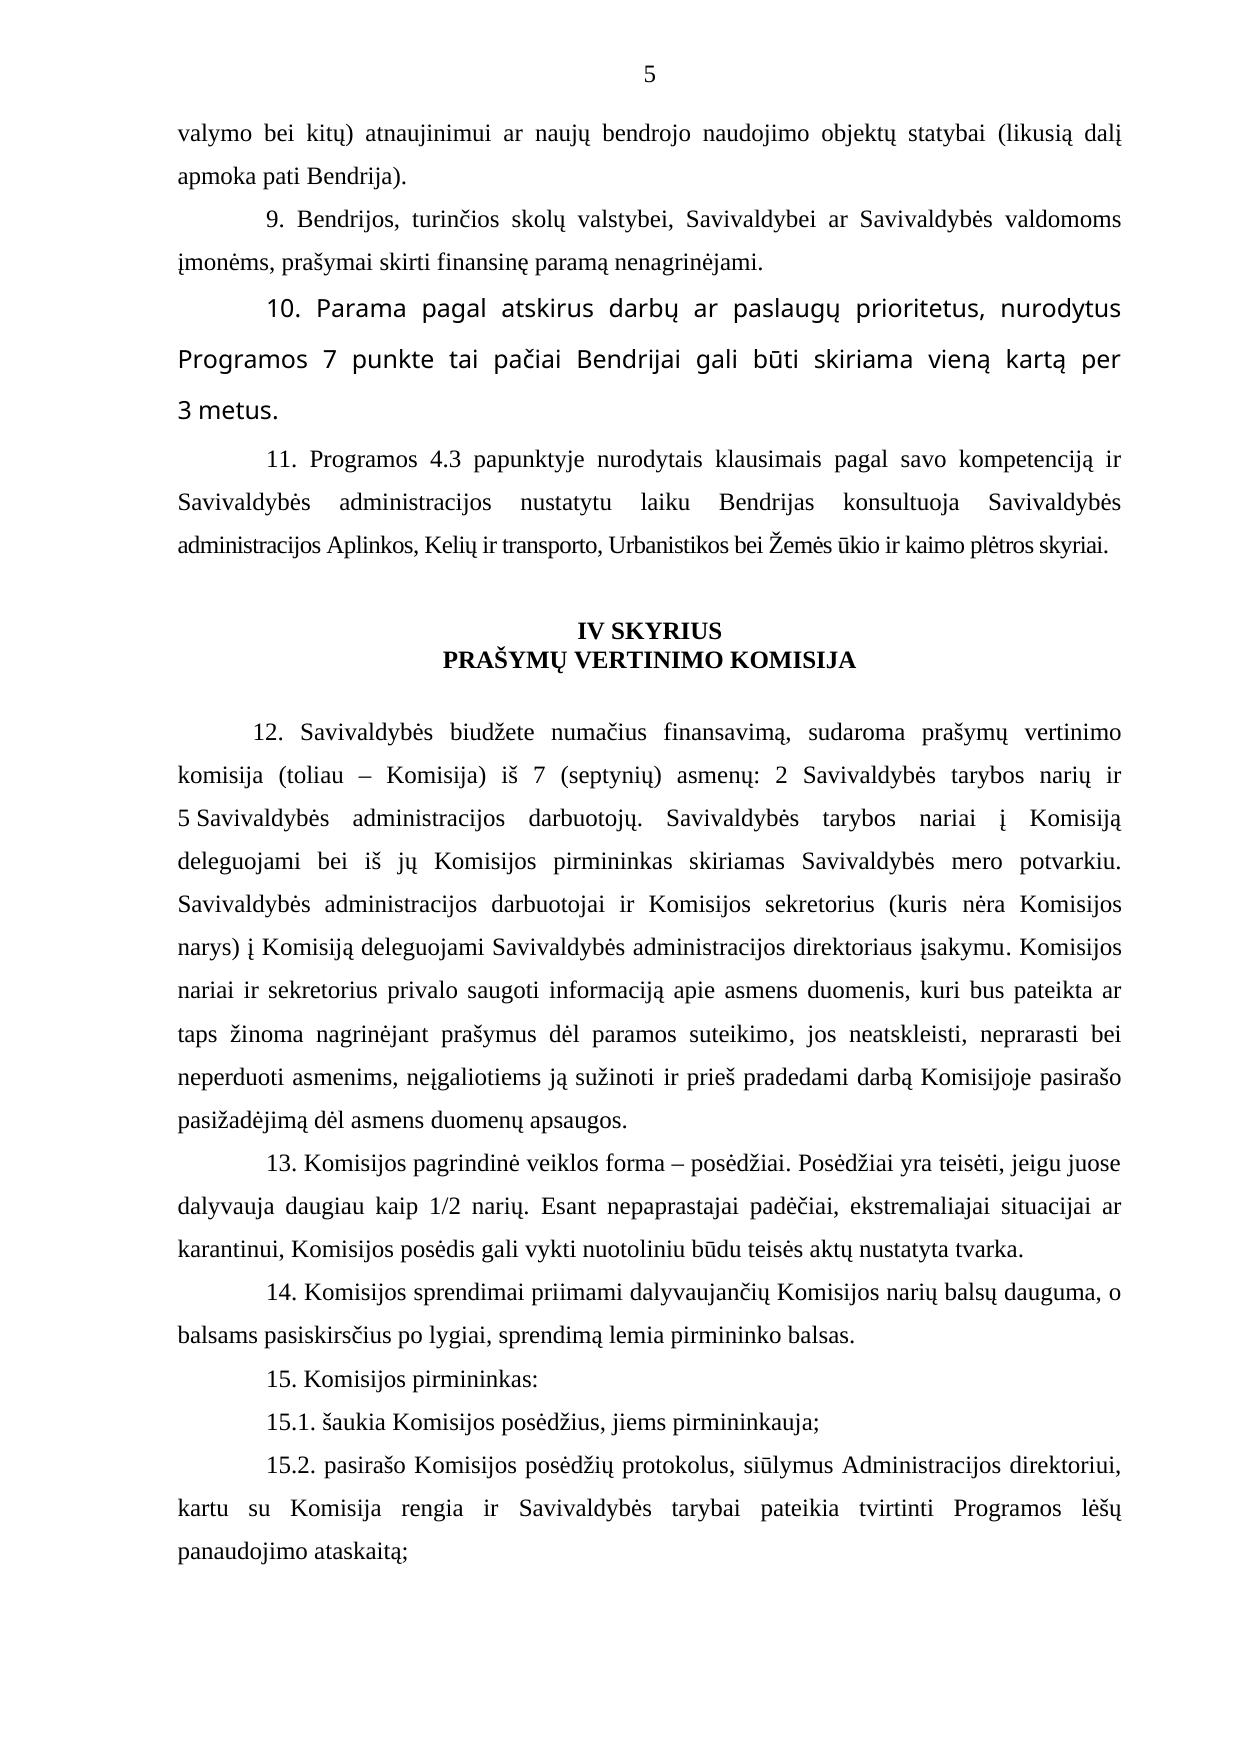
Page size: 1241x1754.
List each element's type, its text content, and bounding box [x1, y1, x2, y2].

text PRAŠYMŲ VERTINIMO KOMISIJA [177, 645, 1122, 674]
text 9. Bendrijos, turinčios skolų valstybei, Savivaldybei ar Savivaldybės valdomoms įmonėms, prašymai skirti finansinę paramą nenagrinėjami. [177, 204, 1122, 276]
text 13. Komisijos pagrindinė veiklos forma – posėdžiai. Posėdžiai yra teisėti, jeigu juose dalyvauja daugiau kaip 1/2 narių. Esant nepaprastajai padėčiai, ekstremaliajai situacijai ar karantinui, Komisijos posėdis gali vykti nuotoliniu būdu teisės aktų nustatyta tvarka. [177, 1148, 1122, 1263]
text 10. Parama pagal atskirus darbų ar paslaugų prioritetus, nurodytus Programos 7 punkte tai pačiai Bendrijai gali būti skiriama vieną kartą per 3 metus. [177, 291, 1122, 427]
text 15.2. pasirašo Komisijos posėdžių protokolus, siūlymus Administracijos direktoriui, kartu su Komisija rengia ir Savivaldybės tarybai pateikia tvirtinti Programos lėšų panaudojimo ataskaitą; [177, 1450, 1122, 1565]
text 12. Savivaldybės biudžete numačius finansavimą, sudaroma prašymų vertinimo komisija (toliau – Komisija) iš 7 (septynių) asmenų: 2 Savivaldybės tarybos narių ir 5 Savivaldybės administracijos darbuotojų. Savivaldybės tarybos nariai į Komisiją deleguojami bei iš jų Komisijos pirmininkas skiriamas Savivaldybės mero potvarkiu. Savivaldybės administracijos darbuotojai ir Komisijos sekretorius (kuris nėra Komisijos narys) į Komisiją deleguojami Savivaldybės administracijos direktoriaus įsakymu. Komisijos nariai ir sekretorius privalo saugoti informaciją apie asmens duomenis, kuri bus pateikta ar taps žinoma nagrinėjant prašymus dėl paramos suteikimo, jos neatskleisti, neprarasti bei neperduoti asmenims, neįgaliotiems ją sužinoti ir prieš pradedami darbą Komisijoje pasirašo pasižadėjimą dėl asmens duomenų apsaugos. [177, 717, 1122, 1134]
text IV SKYRIUS [177, 616, 1122, 645]
text 11. Programos 4.3 papunktyje nurodytais klausimais pagal savo kompetenciją ir Savivaldybės administracijos nustatytu laiku Bendrijas konsultuoja Savivaldybės administracijos Aplinkos, Kelių ir transporto, Urbanistikos bei Žemės ūkio ir kaimo plėtros skyriai. [177, 444, 1122, 559]
text 14. Komisijos sprendimai priimami dalyvaujančių Komisijos narių balsų dauguma, o balsams pasiskirsčius po lygiai, sprendimą lemia pirmininko balsas. [177, 1277, 1122, 1349]
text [177, 118, 1122, 190]
text 15.1. šaukia Komisijos posėdžius, jiems pirmininkauja; [177, 1407, 1122, 1436]
text 15. Komisijos pirmininkas: [177, 1364, 1122, 1392]
